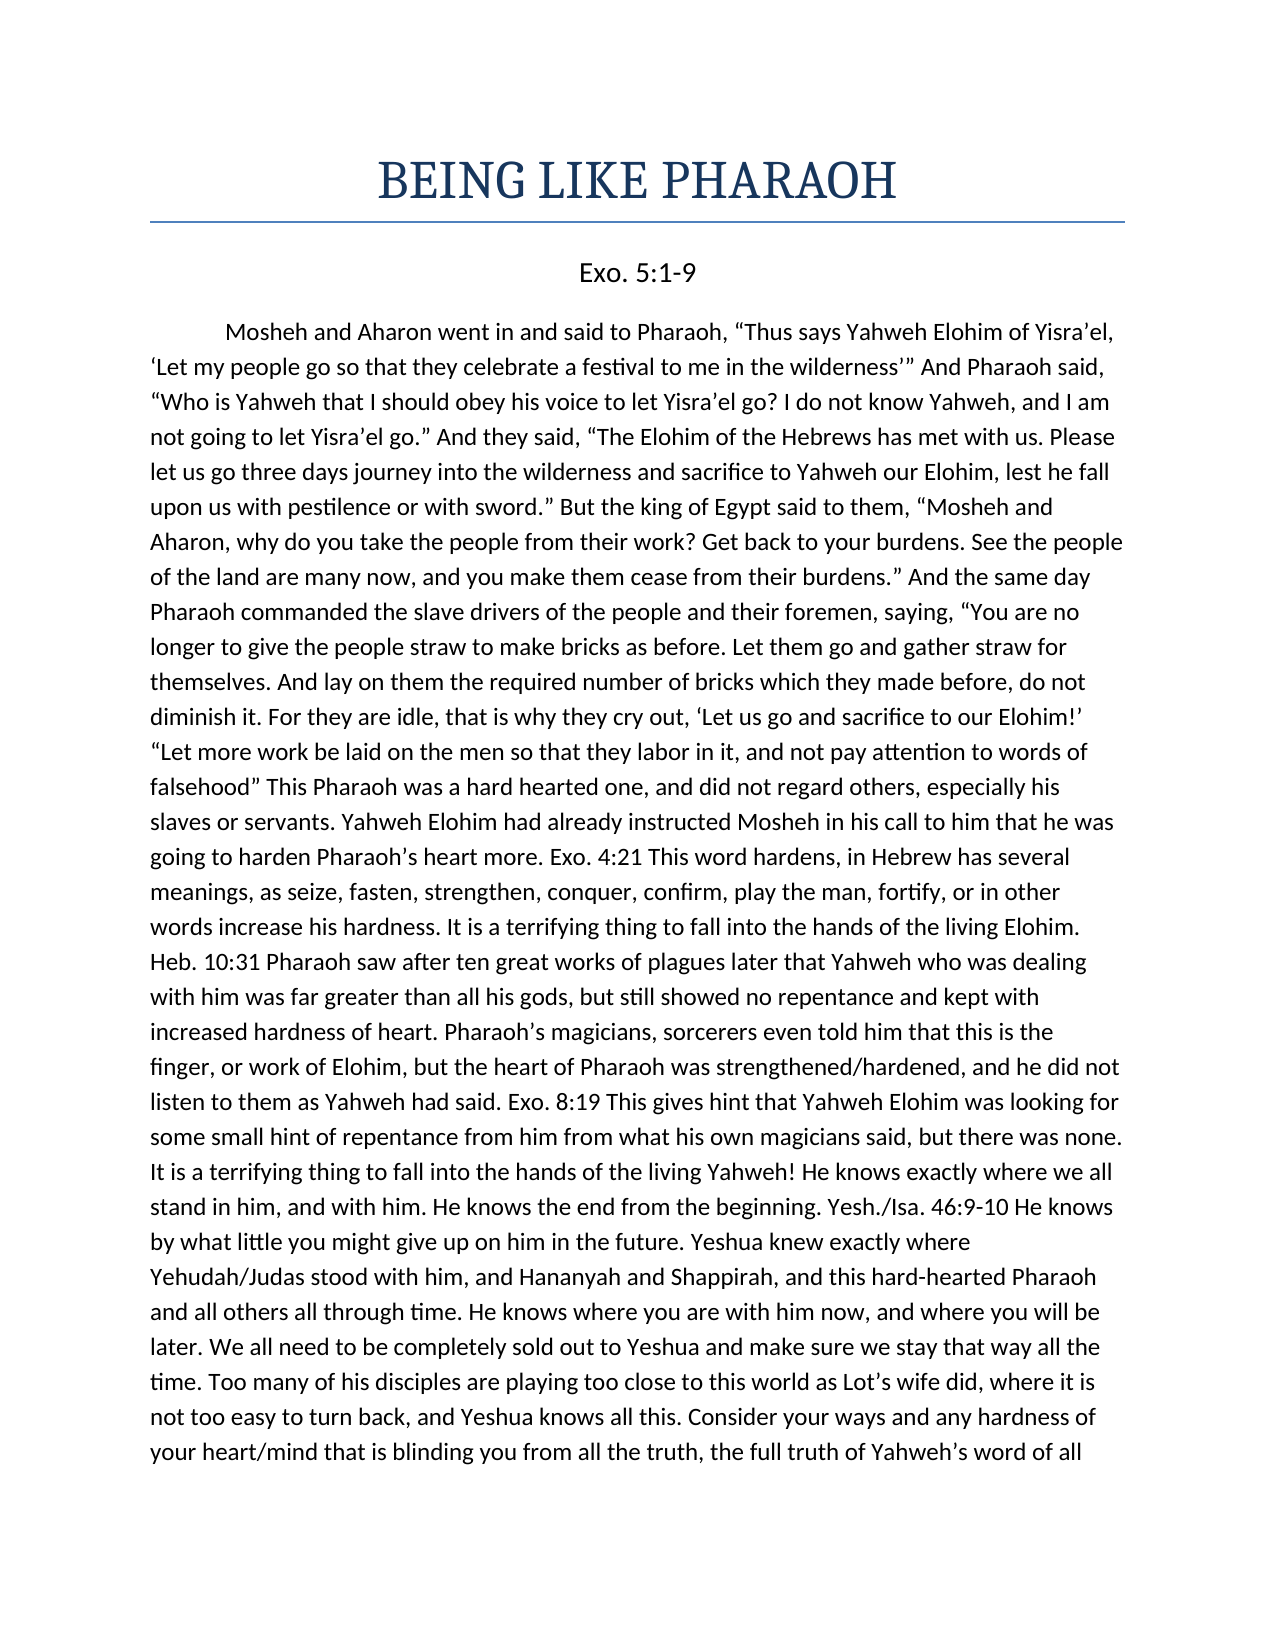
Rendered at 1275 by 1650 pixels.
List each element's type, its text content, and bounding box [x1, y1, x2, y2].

title BEING LIKE PHARAOH [150, 150, 1125, 221]
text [150, 316, 1125, 1466]
text Exo. 5:1-9 [150, 254, 1125, 289]
